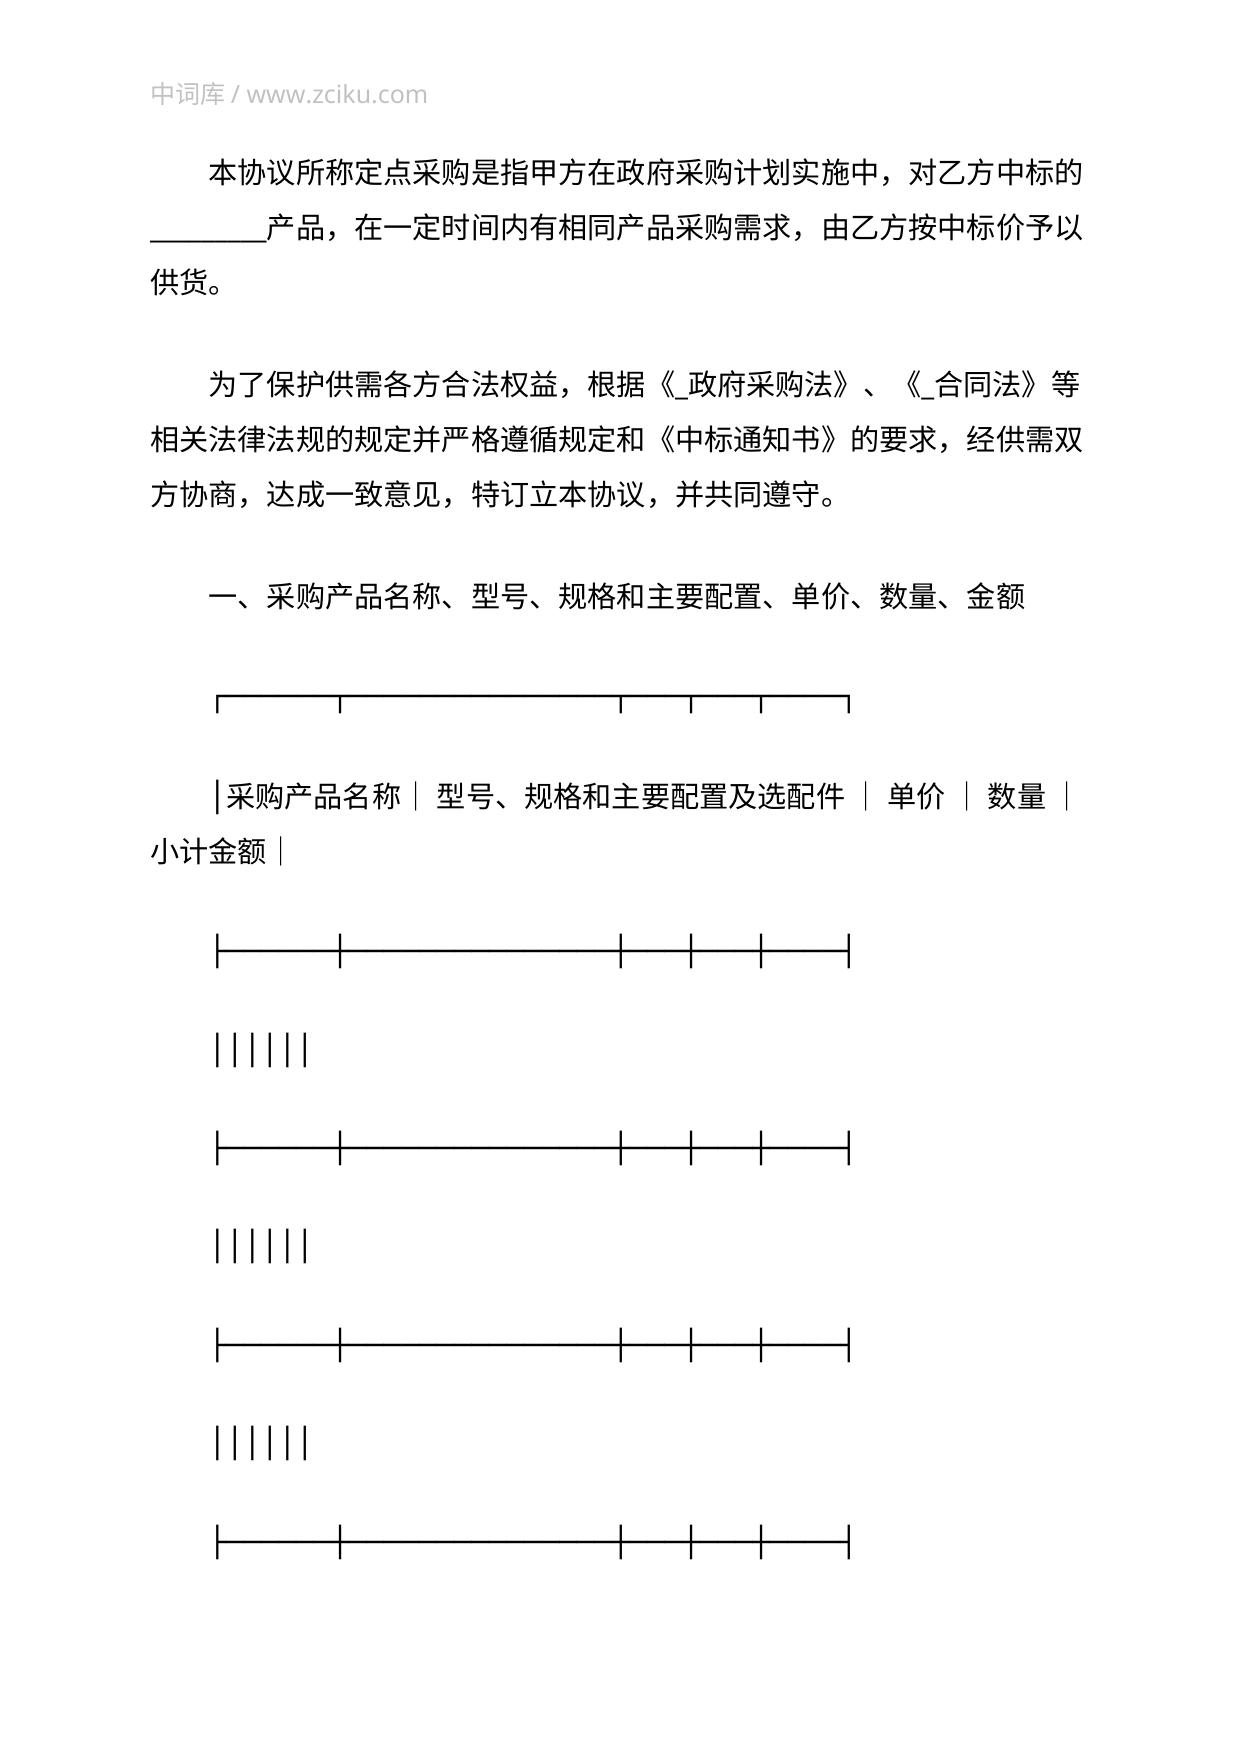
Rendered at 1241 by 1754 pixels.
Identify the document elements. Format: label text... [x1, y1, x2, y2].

text ├──────┼───────────────┼───┼───┼────┤ [150, 1521, 1090, 1561]
text ││││││ [150, 1422, 1090, 1462]
text ││││││ [150, 1029, 1090, 1068]
text 本协议所称定点采购是指甲方在政府采购计划实施中，对乙方中标的_________产品，在一定时间内有相同产品采购需求，由乙方按中标价予以供货。 [150, 150, 1090, 302]
text ├──────┼───────────────┼───┼───┼────┤ [150, 1324, 1090, 1364]
text ││││││ [150, 1226, 1090, 1265]
text ┌──────┬───────────────┬───┬───┬────┐ [150, 675, 1090, 715]
text 为了保护供需各方合法权益，根据《_政府采购法》、《_合同法》等相关法律法规的规定并严格遵循规定和《中标通知书》的要求，经供需双方协商，达成一致意见，特订立本协议，并共同遵守。 [150, 362, 1090, 514]
text ├──────┼───────────────┼───┼───┼────┤ [150, 930, 1090, 970]
text │采购产品名称│ 型号、规格和主要配置及选配件 │ 单价 │ 数量 │小计金额│ [150, 773, 1090, 871]
text ├──────┼───────────────┼───┼───┼────┤ [150, 1127, 1090, 1167]
text 一、采购产品名称、型号、规格和主要配置、单价、数量、金额 [150, 573, 1090, 616]
